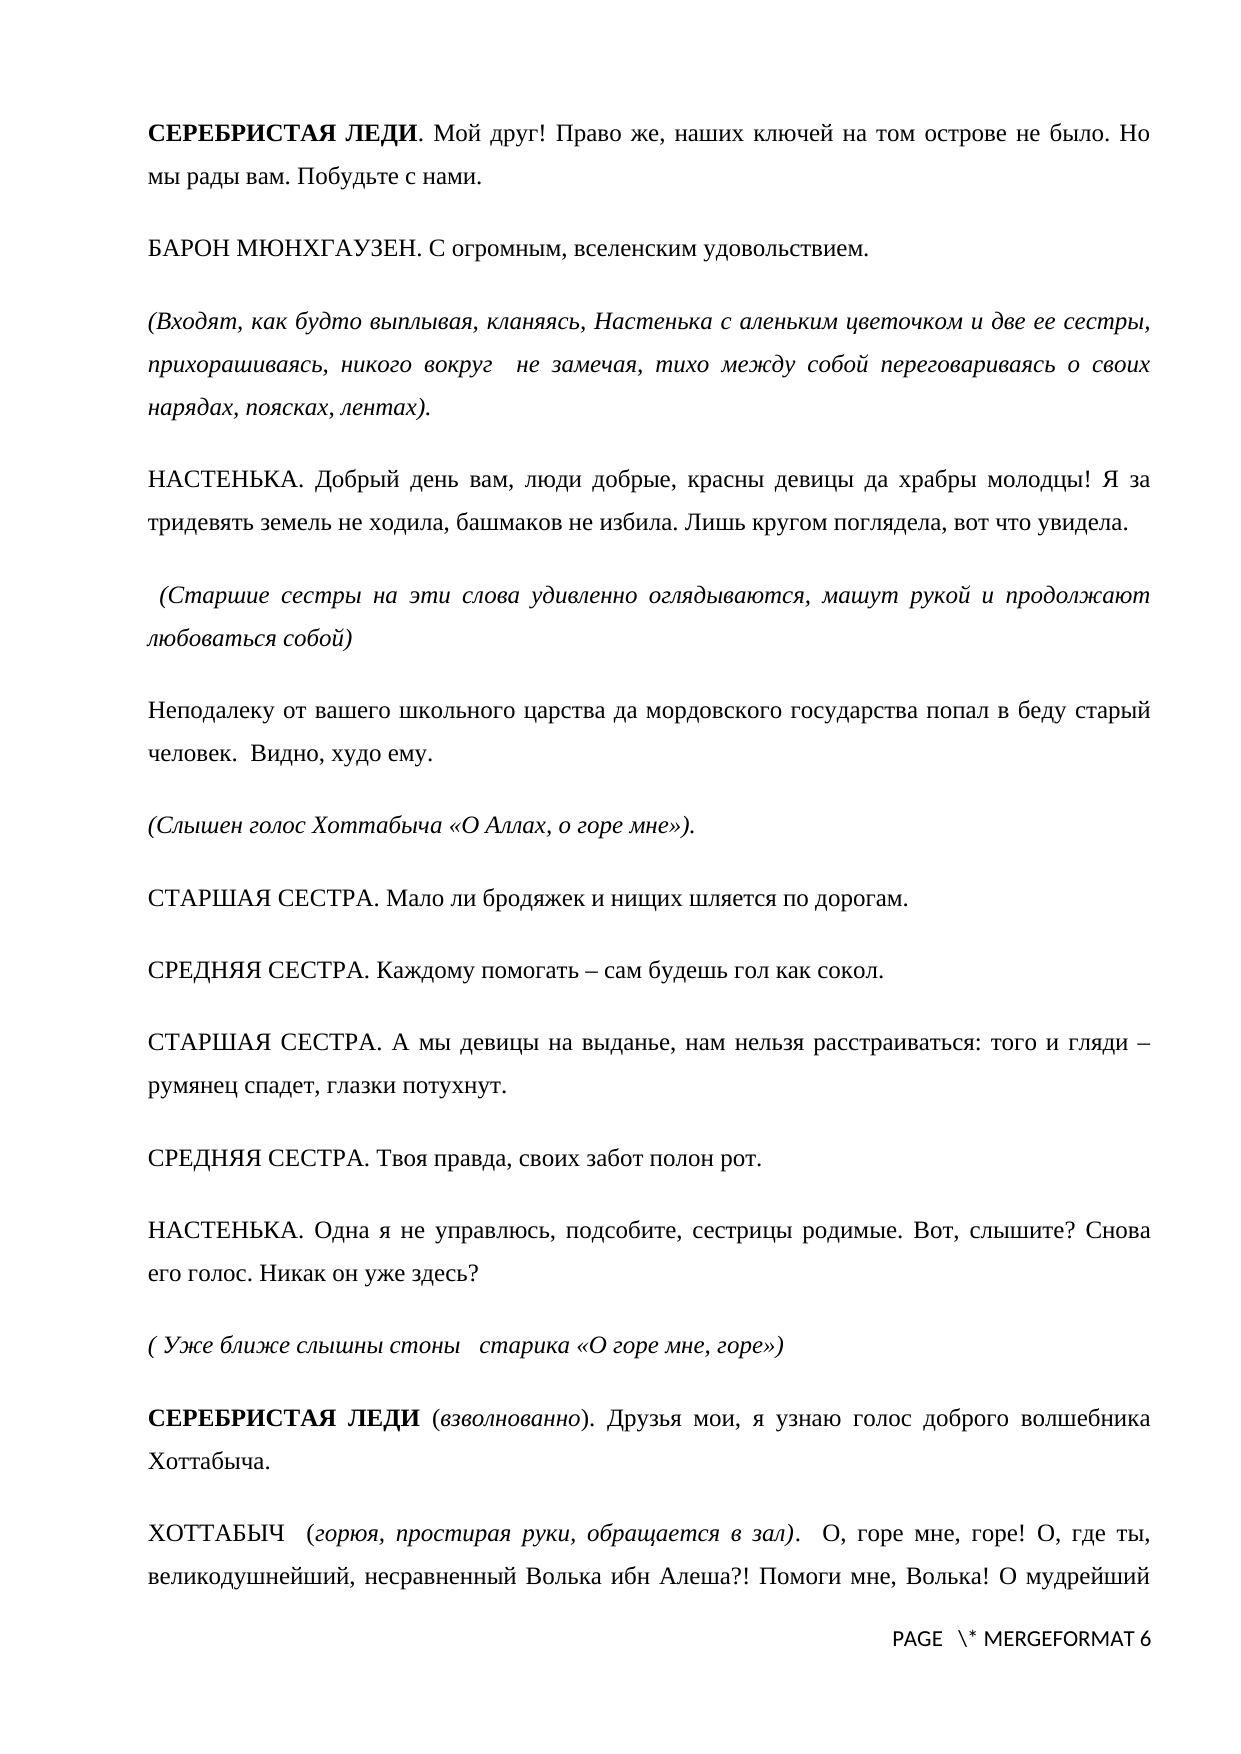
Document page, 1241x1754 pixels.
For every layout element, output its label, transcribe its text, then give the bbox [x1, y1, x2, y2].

text (Входят, как будто выплывая, кланяясь, Настенька с аленьким цветочком и две ее сестры, прихорашиваясь, никого вокруг не замечая, тихо между собой переговариваясь о своих нарядах, поясках, лентах). [148, 306, 1152, 421]
text НАСТЕНЬКА. Добрый день вам, люди добрые, красны девицы да храбры молодцы! Я за тридевять земель не ходила, башмаков не избила. Лишь кругом поглядела, вот что увидела. [148, 464, 1152, 536]
text СРЕДНЯЯ СЕСТРА. Каждому помогать – сам будешь гол как сокол. [148, 955, 1152, 984]
text НАСТЕНЬКА. Одна я не управлюсь, подсобите, сестрицы родимые. Вот, слышите? Снова его голос. Никак он уже здесь? [148, 1215, 1152, 1287]
text СТАРШАЯ СЕСТРА. Мало ли бродяжек и нищих шляется по дорогам. [148, 883, 1152, 912]
text Неподалеку от вашего школьного царства да мордовского государства попал в беду старый человек. Видно, худо ему. [148, 695, 1152, 767]
text СРЕДНЯЯ СЕСТРА. Твоя правда, своих забот полон рот. [148, 1143, 1152, 1172]
text БАРОН МЮНХГАУЗЕН. С огромным, вселенским удовольствием. [148, 233, 1152, 262]
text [148, 1518, 1152, 1590]
text ( Уже ближе слышны стоны старика «О горе мне, горе») [148, 1331, 1152, 1359]
text (Старшие сестры на эти слова удивленно оглядываются, машут рукой и продолжают любоваться собой) [148, 580, 1152, 652]
text СТАРШАЯ СЕСТРА. А мы девицы на выданье, нам нельзя расстраиваться: того и гляди – румянец спадет, глазки потухнут. [148, 1027, 1152, 1099]
text СЕРЕБРИСТАЯ ЛЕДИ. Мой друг! Право же, наших ключей на том острове не было. Но мы рады вам. Побудьте с нами. [148, 118, 1152, 190]
text СЕРЕБРИСТАЯ ЛЕДИ (взволнованно). Друзья мои, я узнаю голос доброго волшебника Хоттабыча. [148, 1403, 1152, 1475]
text (Слышен голос Хоттабыча «О Аллах, о горе мне»). [148, 811, 1152, 839]
